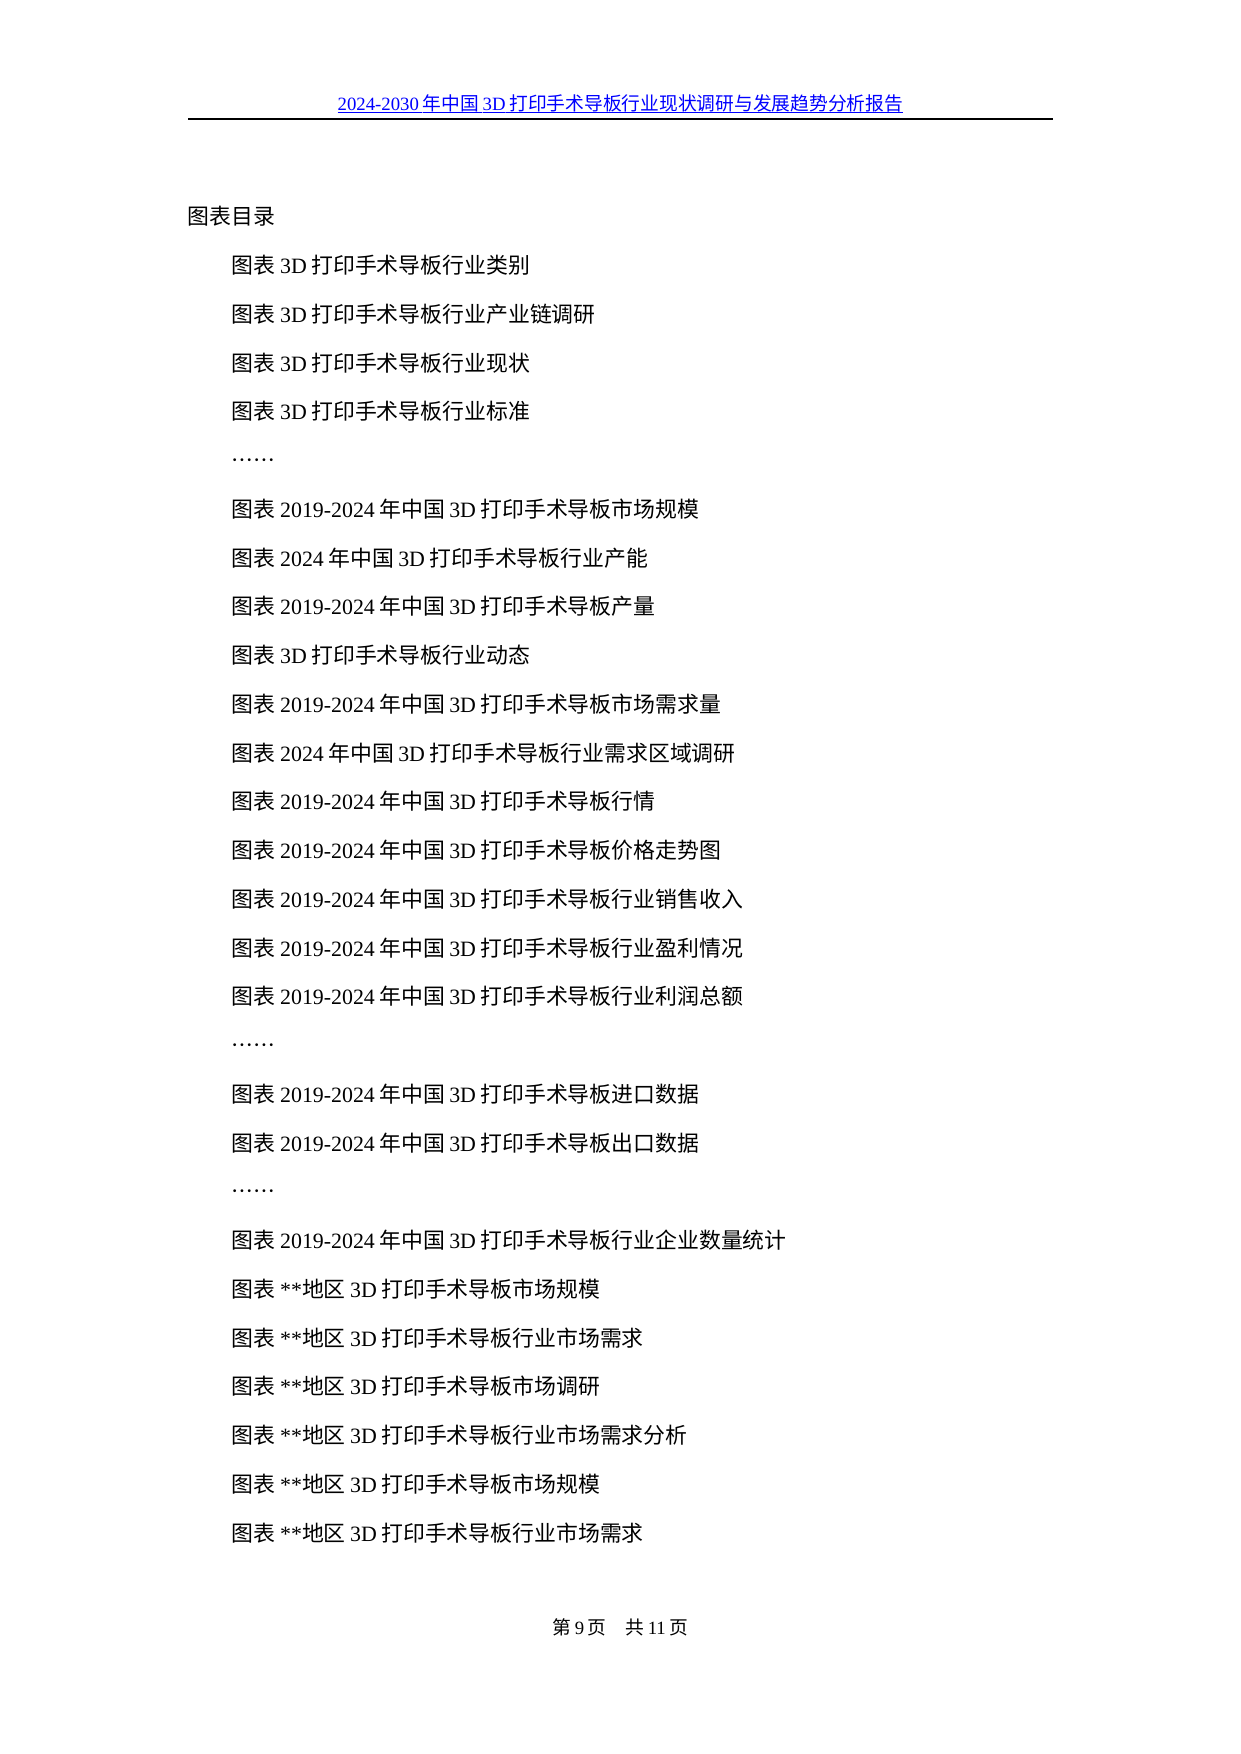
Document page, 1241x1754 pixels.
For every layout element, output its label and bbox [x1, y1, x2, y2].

text [187, 150, 1053, 1548]
